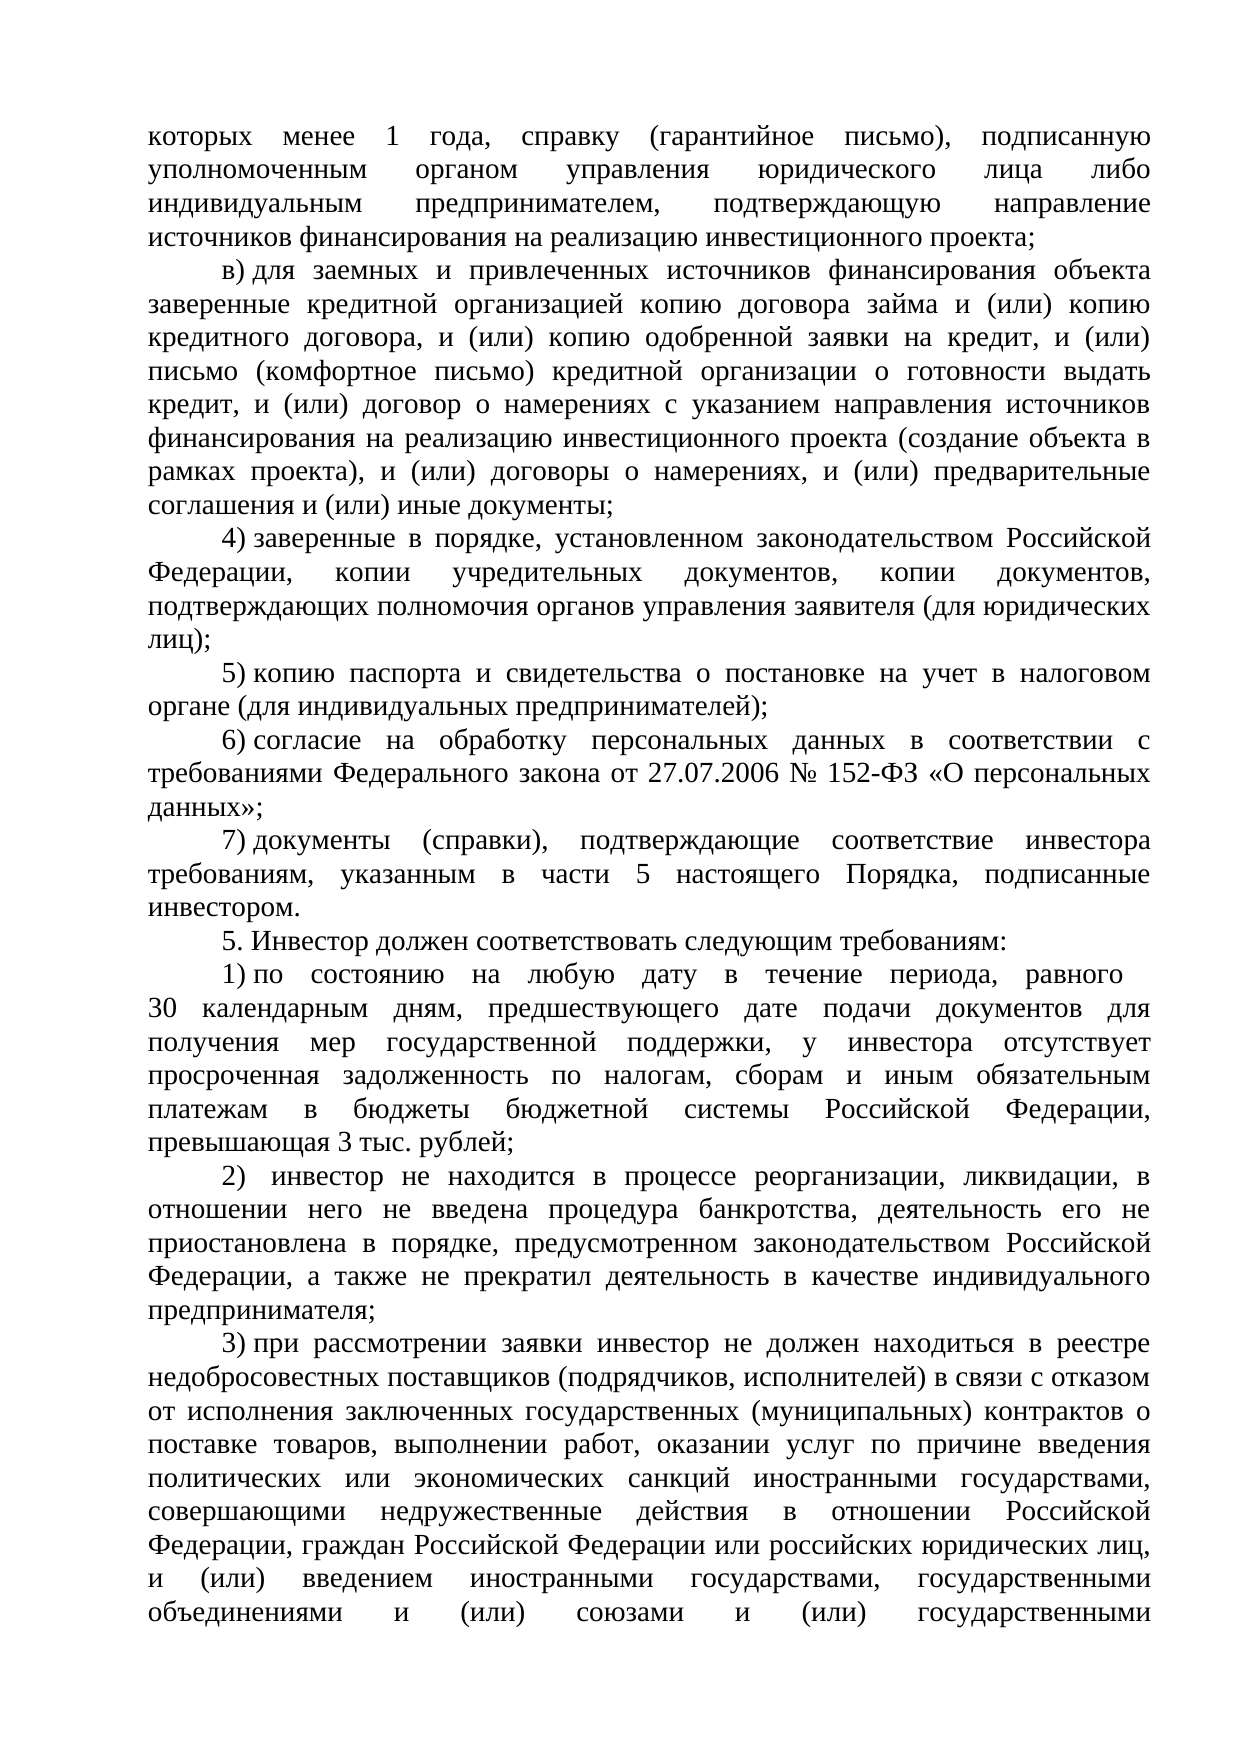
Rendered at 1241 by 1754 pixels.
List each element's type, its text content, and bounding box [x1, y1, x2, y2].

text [148, 1326, 1152, 1627]
text 4) заверенные в порядке, установленном законодательством Российской Федерации, копии учредительных документов, копии документов, подтверждающих полномочия органов управления заявителя (для юридических лиц); [148, 521, 1152, 655]
text 5. Инвестор должен соответствовать следующим требованиям: [148, 923, 1152, 957]
text 2) инвестор не находится в процессе реорганизации, ликвидации, в отношении него не введена процедура банкротства, деятельность его не приостановлена в порядке, предусмотренном законодательством Российской Федерации, а также не прекратил деятельность в качестве индивидуального предпринимателя; [148, 1158, 1152, 1326]
text в) для заемных и привлеченных источников финансирования объекта заверенные кредитной организацией копию договора займа и (или) копию кредитного договора, и (или) копию одобренной заявки на кредит, и (или) письмо (комфортное письмо) кредитной организации о готовности выдать кредит, и (или) договор о намерениях с указанием направления источников финансирования на реализацию инвестиционного проекта (создание объекта в рамках проекта), и (или) договоры о намерениях, и (или) предварительные соглашения и (или) иные документы; [148, 252, 1152, 521]
text 1) по состоянию на любую дату в течение периода, равного 30 календарным дням, предшествующего дате подачи документов для получения мер государственной поддержки, у инвестора отсутствует просроченная задолженность по налогам, сборам и иным обязательным платежам в бюджеты бюджетной системы Российской Федерации, превышающая 3 тыс. рублей; [148, 957, 1152, 1158]
text 6) согласие на обработку персональных данных в соответствии с требованиями Федерального закона от 27.07.2006 № 152-ФЗ «О персональных данных»; [148, 722, 1152, 822]
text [148, 118, 1152, 252]
text 5) копию паспорта и свидетельства о постановке на учет в налоговом органе (для индивидуальных предпринимателей); [148, 655, 1152, 722]
text 7) документы (справки), подтверждающие соответствие инвестора требованиям, указанным в части 5 настоящего Порядка, подписанные инвестором. [148, 822, 1152, 923]
